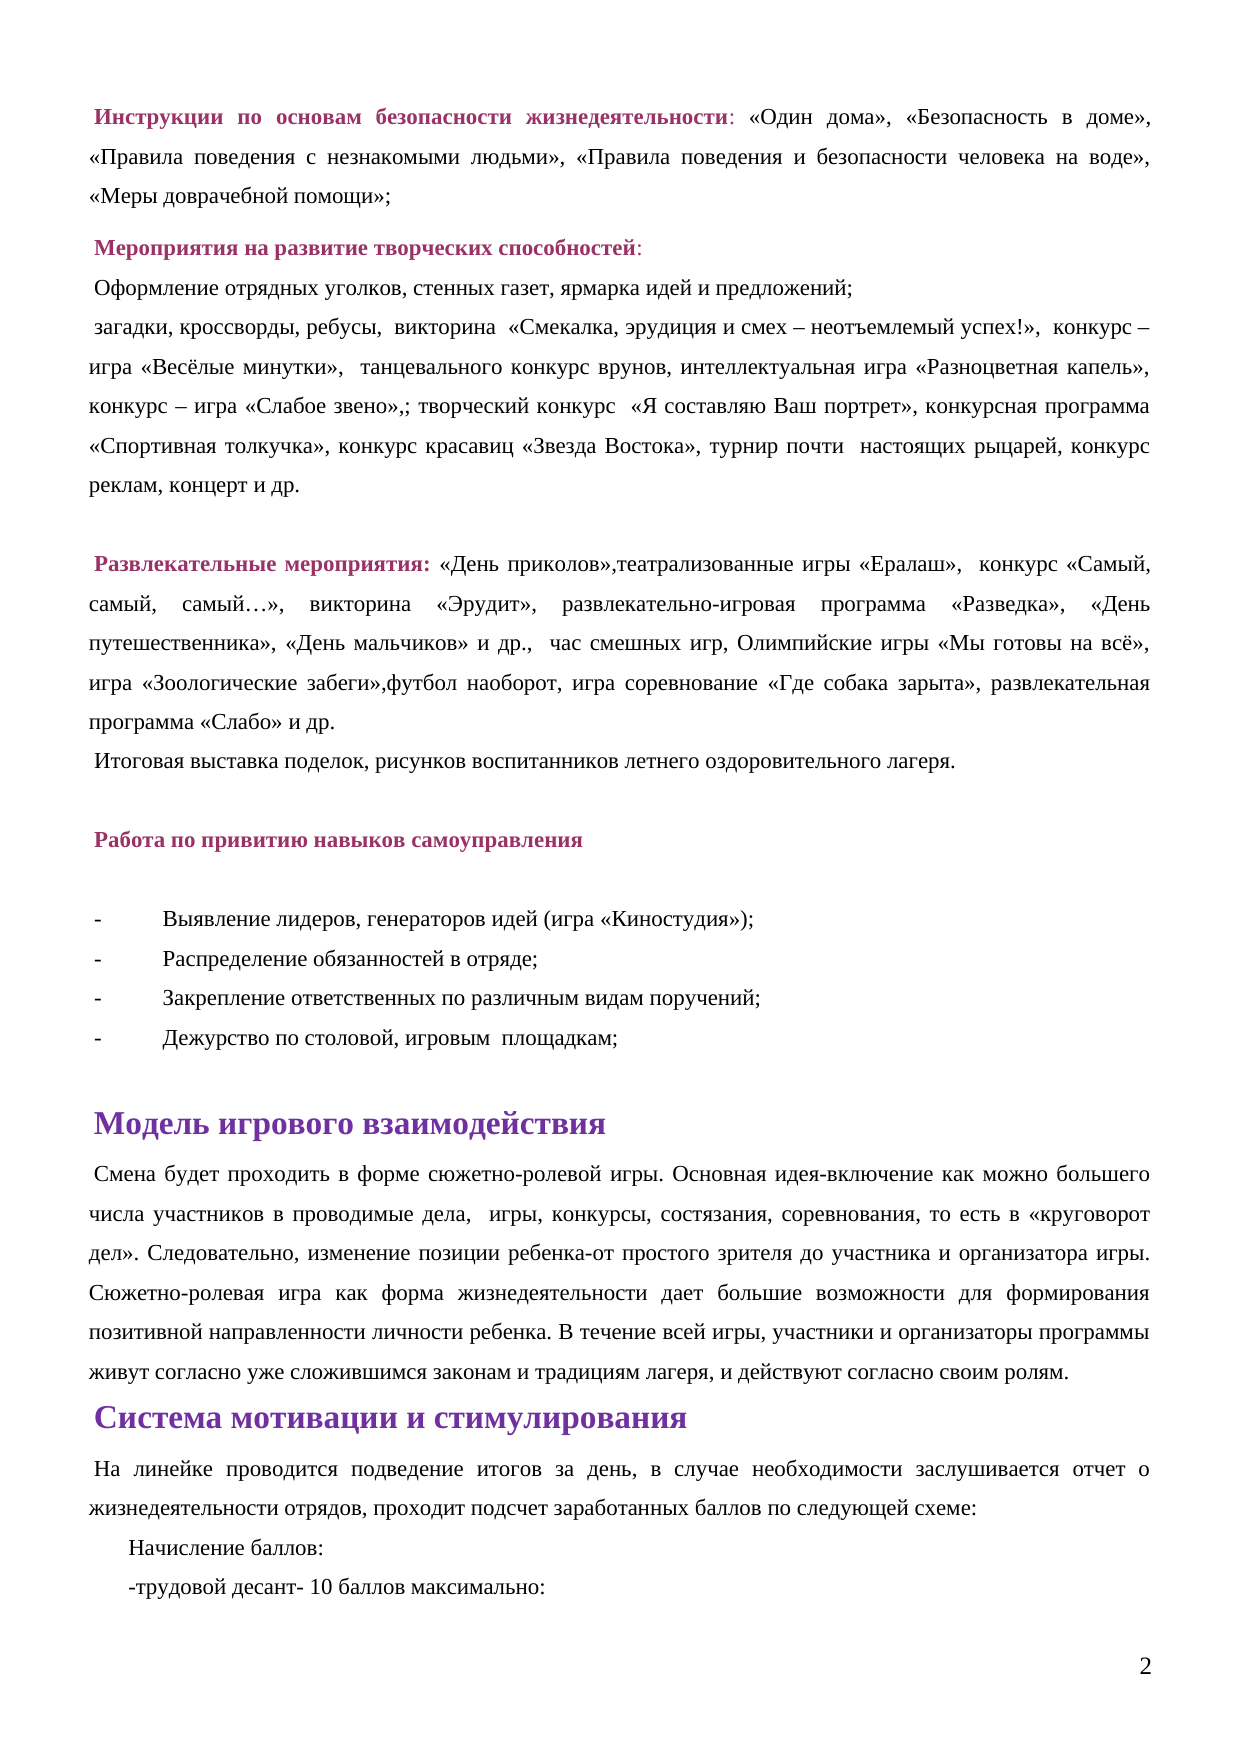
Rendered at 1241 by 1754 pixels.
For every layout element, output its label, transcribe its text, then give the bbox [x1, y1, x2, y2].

text Работа по привитию навыков самоуправления [89, 827, 1152, 853]
text Итоговая выставка поделок, рисунков воспитанников летнего оздоровительного лагеря. [89, 748, 1152, 774]
text - Выявление лидеров, генераторов идей (игра «Киностудия»); [89, 906, 1152, 932]
text Мероприятия на развитие творческих способностей: [89, 234, 1152, 261]
text -трудовой десант- 10 баллов максимально: [89, 1573, 1152, 1599]
text Оформление отрядных уголков, стенных газет, ярмарка идей и предложений; [89, 274, 1152, 300]
text На линейке проводится подведение итогов за день, в случае необходимости заслушивается отчет о жизнедеятельности отрядов, проходит подсчет заработанных баллов по следующей схеме: [89, 1455, 1152, 1521]
text Модель игрового взаимодействия [89, 1103, 1152, 1141]
text Смена будет проходить в форме сюжетно-ролевой игры. Основная идея-включение как можно большего числа участников в проводимые дела, игры, конкурсы, состязания, соревнования, то есть в «круговорот дел». Следовательно, изменение позиции ребенка-от простого зрителя до участника и организатора игры. Сюжетно-ролевая игра как форма жизнедеятельности дает большие возможности для формирования позитивной направленности личности ребенка. В течение всей игры, участники и организаторы программы живут согласно уже сложившимся законам и традициям лагеря, и действуют согласно своим ролям. [89, 1160, 1152, 1384]
text загадки, кроссворды, ребусы, викторина «Смекалка, эрудиция и смех – неотъемлемый успех!», конкурс – игра «Весёлые минутки», танцевального конкурс врунов, интеллектуальная игра «Разноцветная капель», конкурс – игра «Слабое звено»,; творческий конкурс «Я составляю Ваш портрет», конкурсная программа «Спортивная толкучка», конкурс красавиц «Звезда Востока», турнир почти настоящих рыцарей, конкурс реклам, концерт и др. [89, 313, 1152, 498]
text - Закрепление ответственных по различным видам поручений; [89, 984, 1152, 1011]
text Инструкции по основам безопасности жизнедеятельности: «Один дома», «Безопасность в доме», «Правила поведения с незнакомыми людьми», «Правила поведения и безопасности человека на воде», «Меры доврачебной помощи»; [89, 103, 1152, 209]
text - Дежурство по столовой, игровым площадкам; [89, 1024, 1152, 1050]
text Развлекательные мероприятия: «День приколов»,театрализованные игры «Ералаш», конкурс «Самый, самый, самый…», викторина «Эрудит», развлекательно-игровая программа «Разведка», «День путешественника», «День мальчиков» и др., час смешных игр, Олимпийские игры «Мы готовы на всё», игра «Зоологические забеги»,футбол наоборот, игра соревнование «Где собака зарыта», развлекательная программа «Слабо» и др. [89, 550, 1152, 734]
text Начисление баллов: [89, 1534, 1152, 1560]
text Система мотивации и стимулирования [89, 1397, 1152, 1436]
text - Распределение обязанностей в отряде; [89, 945, 1152, 971]
